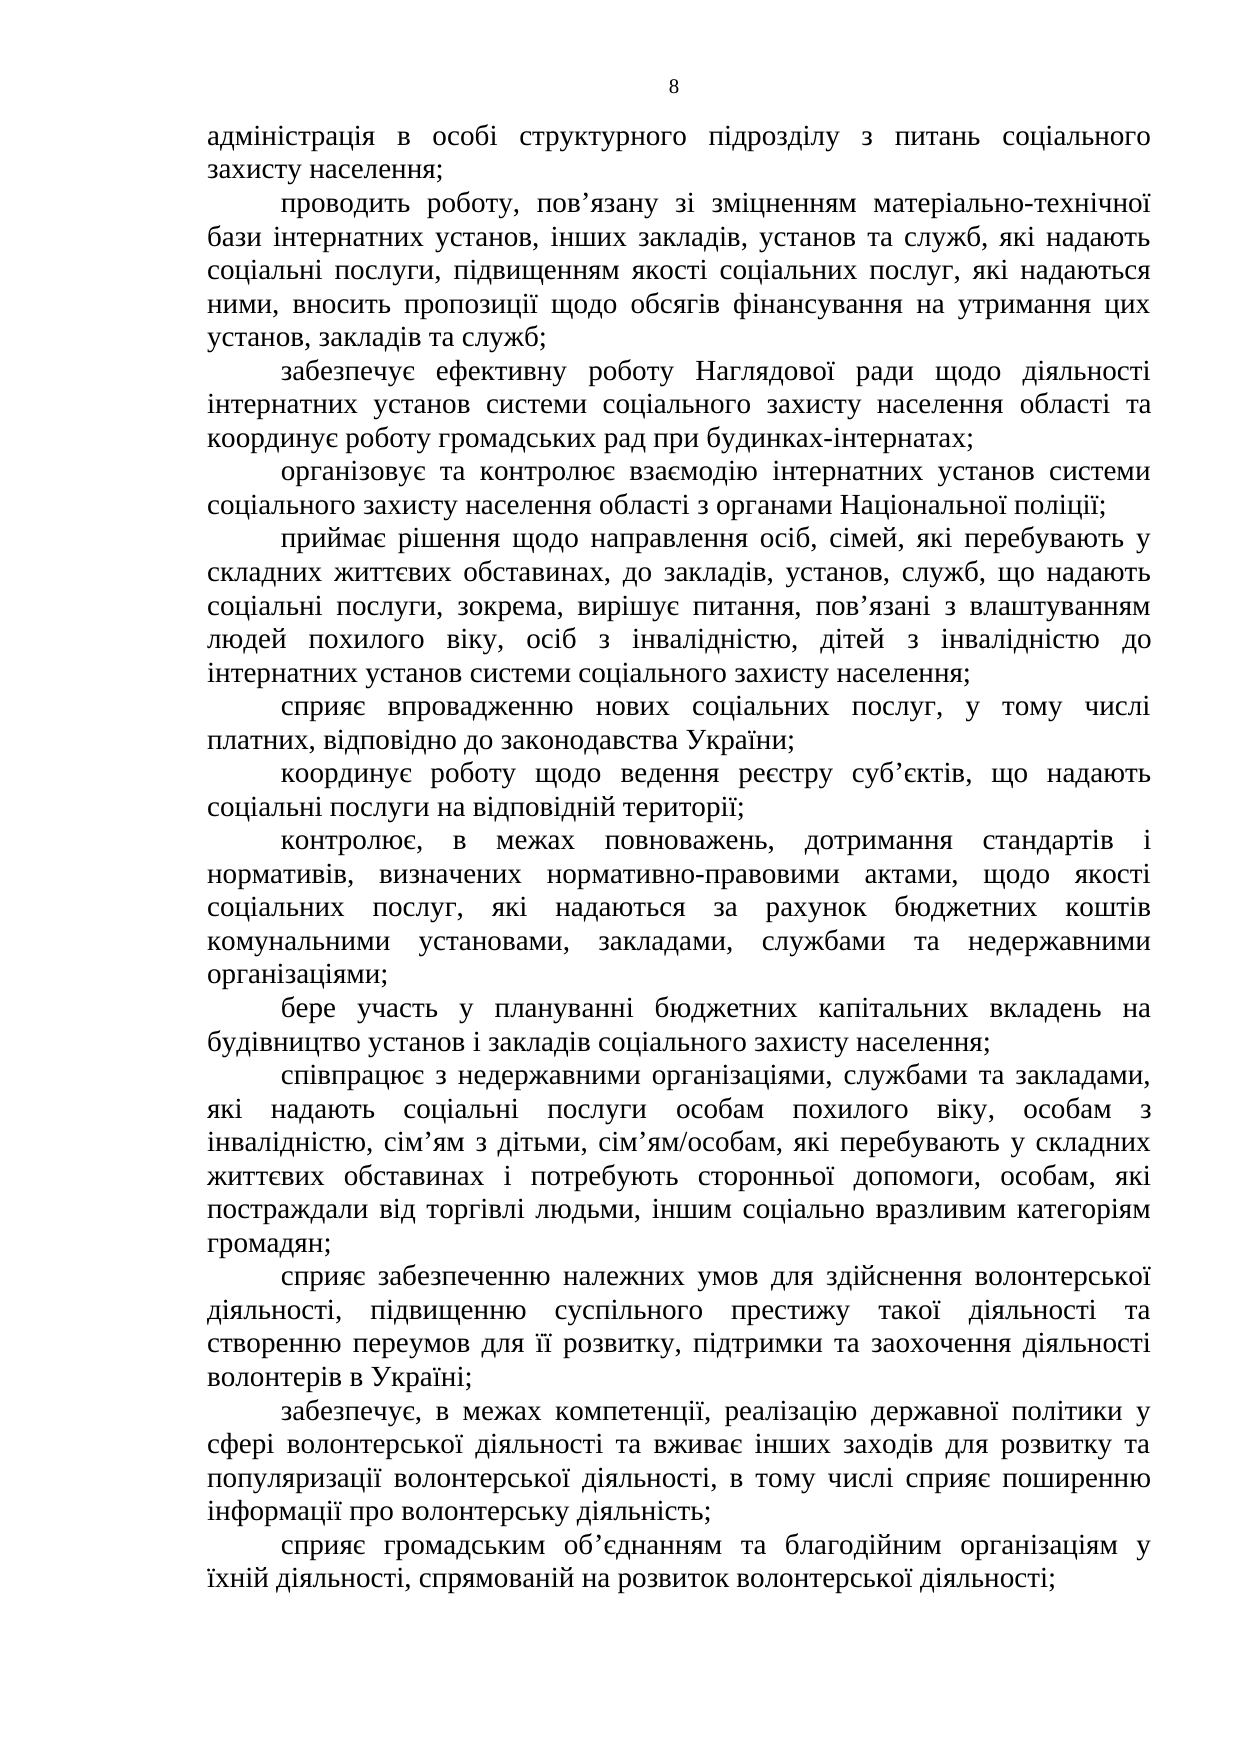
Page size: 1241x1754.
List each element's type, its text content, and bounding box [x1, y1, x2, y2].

text приймає рішення щодо направлення осіб, сімей, які перебувають у складних життєвих обставинах, до закладів, установ, служб, що надають соціальні послуги, зокрема, вирішує питання, пов’язані з влаштуванням людей похилого віку, осіб з інвалідністю, дітей з інвалідністю до інтернатних установ системи соціального захисту населення; [207, 521, 1152, 688]
text забезпечує ефективну роботу Наглядової ради щодо діяльності інтернатних установ системи соціального захисту населення області та координує роботу громадських рад при будинках-інтернатах; [207, 353, 1152, 453]
text бере участь у плануванні бюджетних капітальних вкладень на будівництво установ і закладів соціального захисту населення; [207, 990, 1152, 1057]
text сприяє забезпеченню належних умов для здійснення волонтерської діяльності, підвищенню суспільного престижу такої діяльності та створенню переумов для її розвитку, підтримки та заохочення діяльності волонтерів в Україні; [207, 1258, 1152, 1393]
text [207, 118, 1152, 185]
text контролює, в межах повноважень, дотримання стандартів і нормативів, визначених нормативно-правовими актами, щодо якості соціальних послуг, які надаються за рахунок бюджетних коштів комунальними установами, закладами, службами та недержавними організаціями; [207, 822, 1152, 990]
text сприяє громадським об’єднанням та благодійним організаціям у їхній діяльності, спрямованій на розвиток волонтерської діяльності; [207, 1527, 1152, 1594]
text проводить роботу, пов’язану зі зміцненням матеріально-технічної бази інтернатних установ, інших закладів, установ та служб, які надають соціальні послуги, підвищенням якості соціальних послуг, які надаються ними, вносить пропозиції щодо обсягів фінансування на утримання цих установ, закладів та служб; [207, 185, 1152, 353]
text забезпечує, в межах компетенції, реалізацію державної політики у сфері волонтерської діяльності та вживає інших заходів для розвитку та популяризації волонтерської діяльності, в тому числі сприяє поширенню інформації про волонтерську діяльність; [207, 1393, 1152, 1527]
text співпрацює з недержавними організаціями, службами та закладами, які надають соціальні послуги особам похилого віку, особам з інвалідністю, сім’ям з дітьми, сім’ям/особам, які перебувають у складних життєвих обставинах і потребують сторонньої допомоги, особам, які постраждали від торгівлі людьми, іншим соціально вразливим категоріям громадян; [207, 1057, 1152, 1258]
text координує роботу щодо ведення реєстру суб’єктів, що надають соціальні послуги на відповідній території; [207, 755, 1152, 822]
text сприяє впровадженню нових соціальних послуг, у тому числі платних, відповідно до законодавства України; [207, 688, 1152, 755]
text організовує та контролює взаємодію інтернатних установ системи соціального захисту населення області з органами Національної поліції; [207, 453, 1152, 521]
